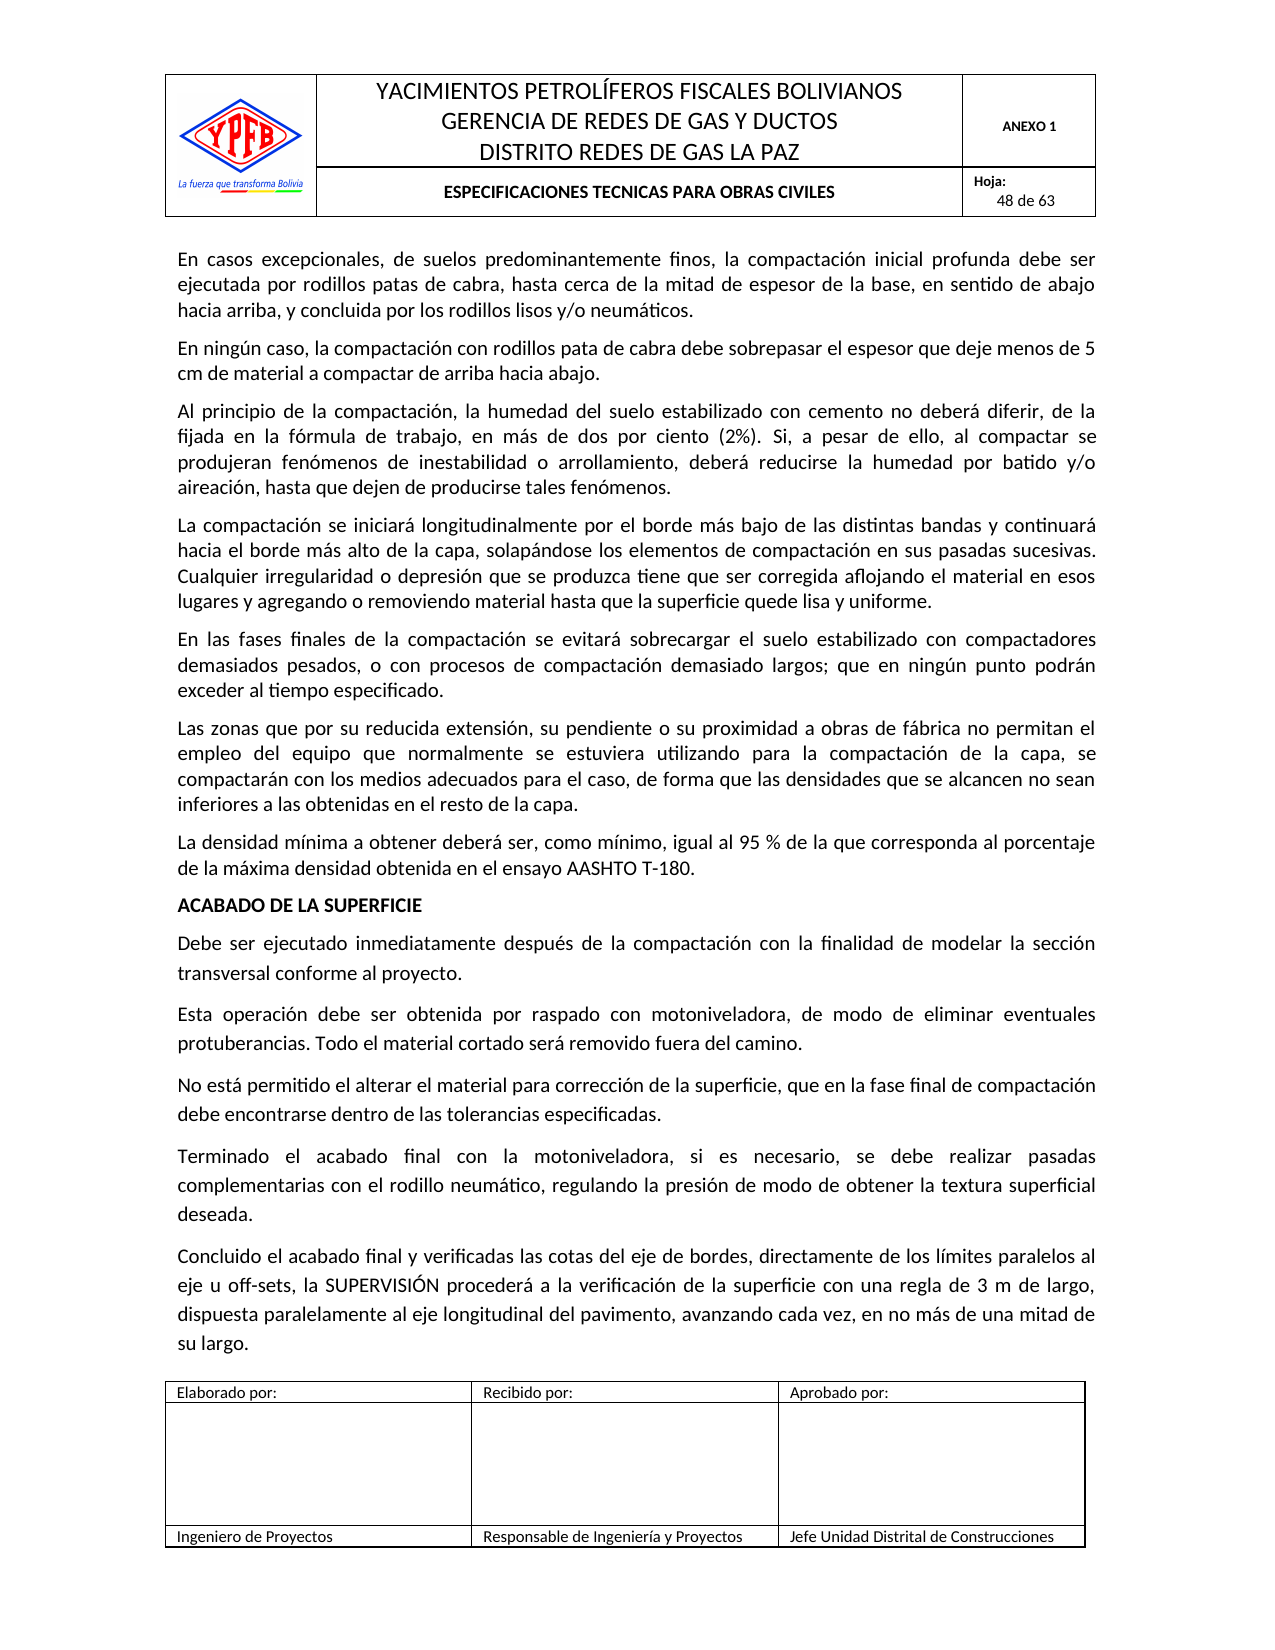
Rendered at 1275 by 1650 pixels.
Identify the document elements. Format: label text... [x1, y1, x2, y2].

text Terminado el acabado final con la motoniveladora, si es necesario, se debe realizar pasadas complementarias con el rodillo neumático, regulando la presión de modo de obtener la textura superficial deseada. [177, 1143, 1098, 1227]
text Esta operación debe ser obtenida por raspado con motoniveladora, de modo de eliminar eventuales protuberancias. Todo el material cortado será removido fuera del camino. [177, 1001, 1098, 1056]
text La compactación se iniciará longitudinalmente por el borde más bajo de las distintas bandas y continuará hacia el borde más alto de la capa, solapándose los elementos de compactación en sus pasadas sucesivas. Cualquier irregularidad o depresión que se produzca tiene que ser corregida aflojando el material en esos lugares y agregando o removiendo material hasta que la superficie quede lisa y uniforme. [177, 512, 1098, 614]
text Al principio de la compactación, la humedad del suelo estabilizado con cemento no deberá diferir, de la fijada en la fórmula de trabajo, en más de dos por ciento (2%). Si, a pesar de ello, al compactar se produjeran fenómenos de inestabilidad o arrollamiento, deberá reducirse la humedad por batido y/o aireación, hasta que dejen de producirse tales fenómenos. [177, 398, 1098, 500]
text En las fases finales de la compactación se evitará sobrecargar el suelo estabilizado con compactadores demasiados pesados, o con procesos de compactación demasiado largos; que en ningún punto podrán exceder al tiempo especificado. [177, 626, 1098, 703]
text No está permitido el alterar el material para corrección de la superficie, que en la fase final de compactación debe encontrarse dentro de las tolerancias especificadas. [177, 1072, 1098, 1127]
picture [176, 93, 304, 198]
text La densidad mínima a obtener deberá ser, como mínimo, igual al 95 % de la que corresponda al porcentaje de la máxima densidad obtenida en el ensayo AASHTO T-180. [177, 829, 1098, 880]
text ACABADO DE LA SUPERFICIE [177, 893, 1098, 918]
text Concluido el acabado final y verificadas las cotas del eje de bordes, directamente de los límites paralelos al eje u off-sets, la SUPERVISIÓN procederá a la verificación de la superficie con una regla de 3 m de largo, dispuesta paralelamente al eje longitudinal del pavimento, avanzando cada vez, en no más de una mitad de su largo. [177, 1243, 1098, 1356]
text En ningún caso, la compactación con rodillos pata de cabra debe sobrepasar el espesor que deje menos de 5 cm de material a compactar de arriba hacia abajo. [177, 335, 1098, 386]
text En casos excepcionales, de suelos predominantemente finos, la compactación inicial profunda debe ser ejecutada por rodillos patas de cabra, hasta cerca de la mitad de espesor de la base, en sentido de abajo hacia arriba, y concluida por los rodillos lisos y/o neumáticos. [177, 246, 1098, 322]
text Las zonas que por su reducida extensión, su pendiente o su proximidad a obras de fábrica no permitan el empleo del equipo que normalmente se estuviera utilizando para la compactación de la capa, se compactarán con los medios adecuados para el caso, de forma que las densidades que se alcancen no sean inferiores a las obtenidas en el resto de la capa. [177, 715, 1098, 817]
text Debe ser ejecutado inmediatamente después de la compactación con la finalidad de modelar la sección transversal conforme al proyecto. [177, 931, 1098, 985]
